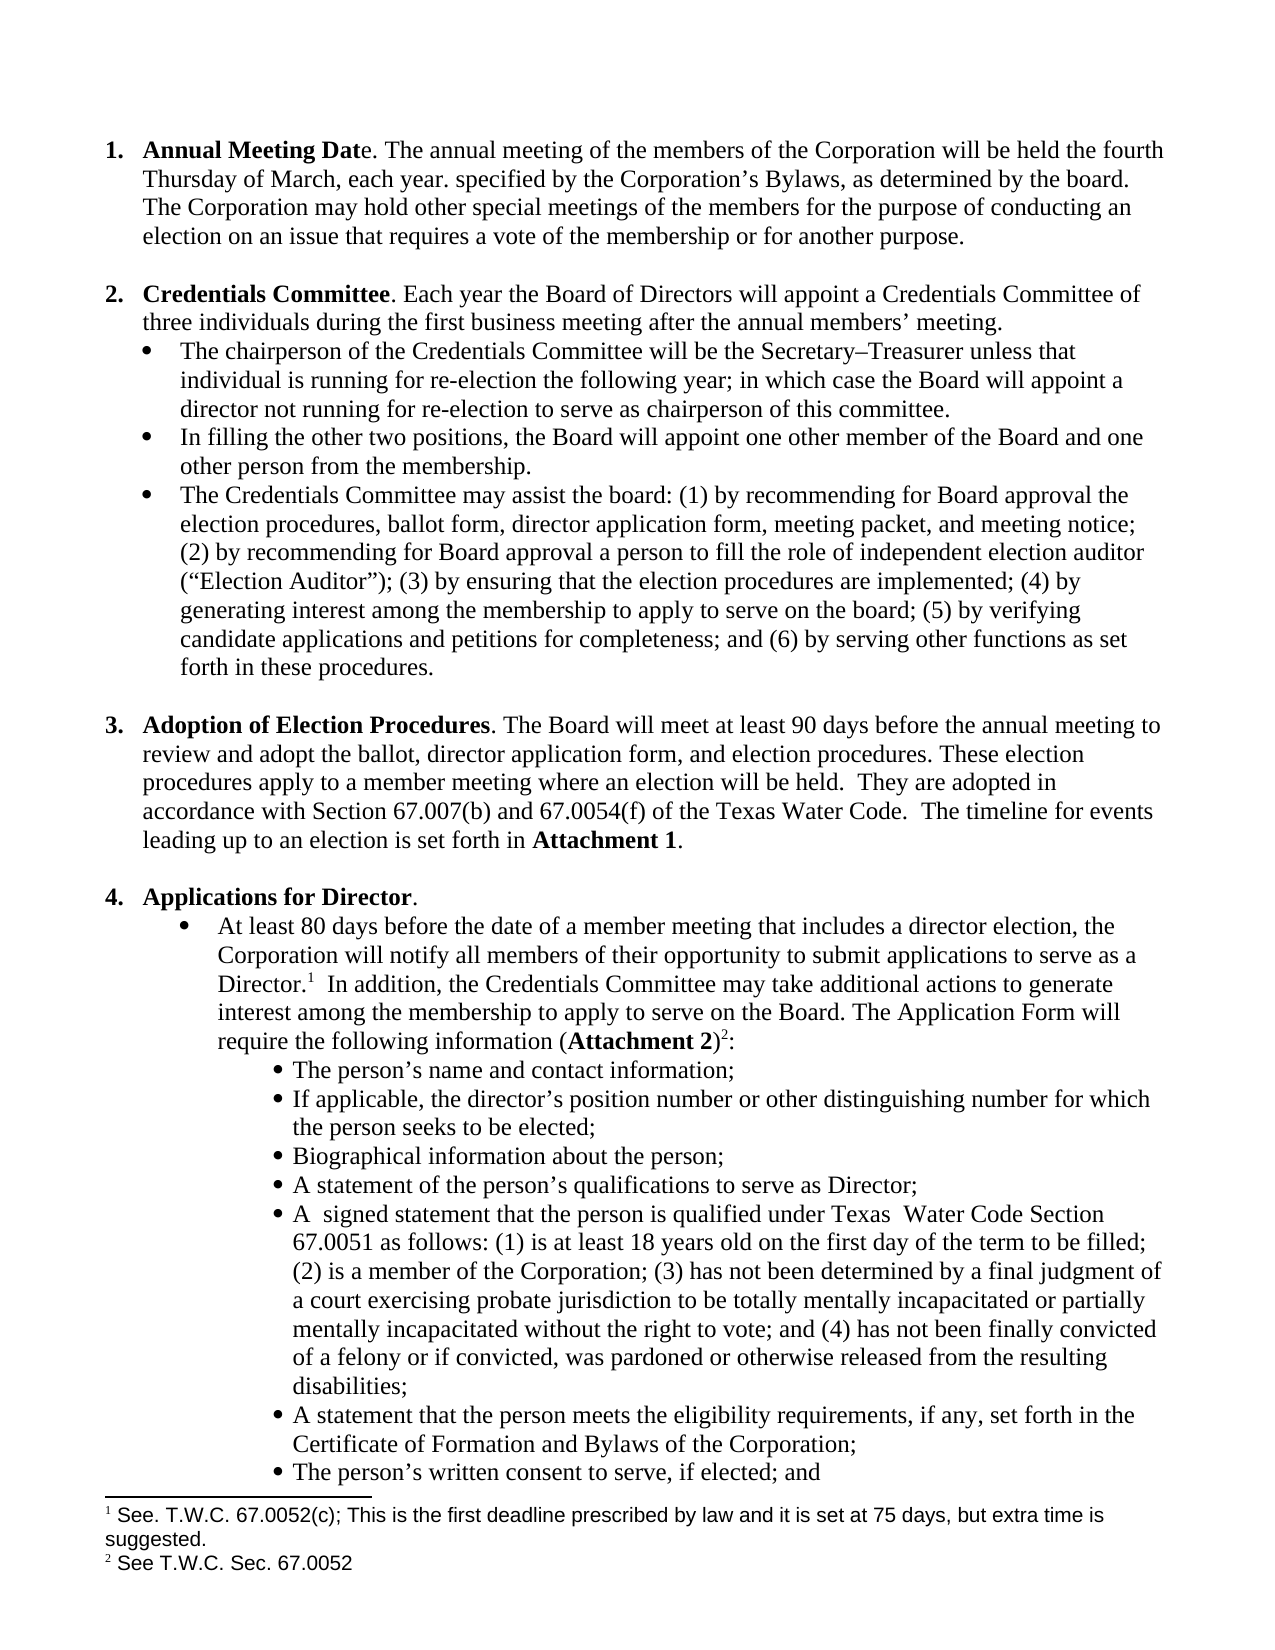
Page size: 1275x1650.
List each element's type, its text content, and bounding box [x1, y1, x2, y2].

list A signed statement that the person is qualified under Texas Water Code Section 67.0051 as follows: (1) is at least 18 years old on the first day of the term to be filled; (2) is a member of the Corporation; (3) has not been determined by a final judgment of a court exercising probate jurisdiction to be totally mentally incapacitated or partially mentally incapacitated without the right to vote; and (4) has not been finally convicted of a felony or if convicted, was pardoned or otherwise released from the resulting disabilities; [274, 1199, 1170, 1400]
list Adoption of Election Procedures. The Board will meet at least 90 days before the annual meeting to review and adopt the ballot, director application form, and election procedures. These election procedures apply to a member meeting where an election will be held. They are adopted in accordance with Section 67.007(b) and 67.0054(f) of the Texas Water Code. The timeline for events leading up to an election is set forth in Attachment 1. [105, 710, 1170, 854]
list Annual Meeting Date. The annual meeting of the members of the Corporation will be held the fourth Thursday of March, each year. specified by the Corporation’s Bylaws, as determined by the board. The Corporation may hold other special meetings of the members for the purpose of conducting an election on an issue that requires a vote of the membership or for another purpose. [105, 135, 1170, 250]
list The Credentials Committee may assist the board: (1) by recommending for Board approval the election procedures, ballot form, director application form, meeting packet, and meeting notice; (2) by recommending for Board approval a person to fill the role of independent election auditor (“Election Auditor”); (3) by ensuring that the election procedures are implemented; (4) by generating interest among the membership to apply to serve on the board; (5) by verifying candidate applications and petitions for completeness; and (6) by serving other functions as set forth in these procedures. [142, 480, 1170, 681]
list If applicable, the director’s position number or other distinguishing number for which the person seeks to be elected; [274, 1084, 1170, 1141]
list A statement that the person meets the eligibility requirements, if any, set forth in the Certificate of Formation and Bylaws of the Corporation; [274, 1400, 1170, 1457]
list Applications for Director. [105, 882, 1170, 911]
list A statement of the person’s qualifications to serve as Director; [274, 1170, 1170, 1199]
list Credentials Committee. Each year the Board of Directors will appoint a Credentials Committee of three individuals during the first business meeting after the annual members’ meeting. [105, 279, 1170, 336]
list At least 80 days before the date of a member meeting that includes a director election, the Corporation will notify all members of their opportunity to submit applications to serve as a Director. In addition, the Credentials Committee may take additional actions to generate interest among the membership to apply to serve on the Board. The Application Form will require the following information (Attachment 2): [180, 911, 1170, 1055]
list Biographical information about the person; [274, 1141, 1170, 1170]
list The chairperson of the Credentials Committee will be the Secretary–Treasurer unless that individual is running for re-election the following year; in which case the Board will appoint a director not running for re-election to serve as chairperson of this committee. [142, 336, 1170, 422]
list The person’s name and contact information; [274, 1055, 1170, 1084]
list The person’s written consent to serve, if elected; and [274, 1457, 1170, 1486]
list In filling the other two positions, the Board will appoint one other member of the Board and one other person from the membership. [142, 422, 1170, 480]
